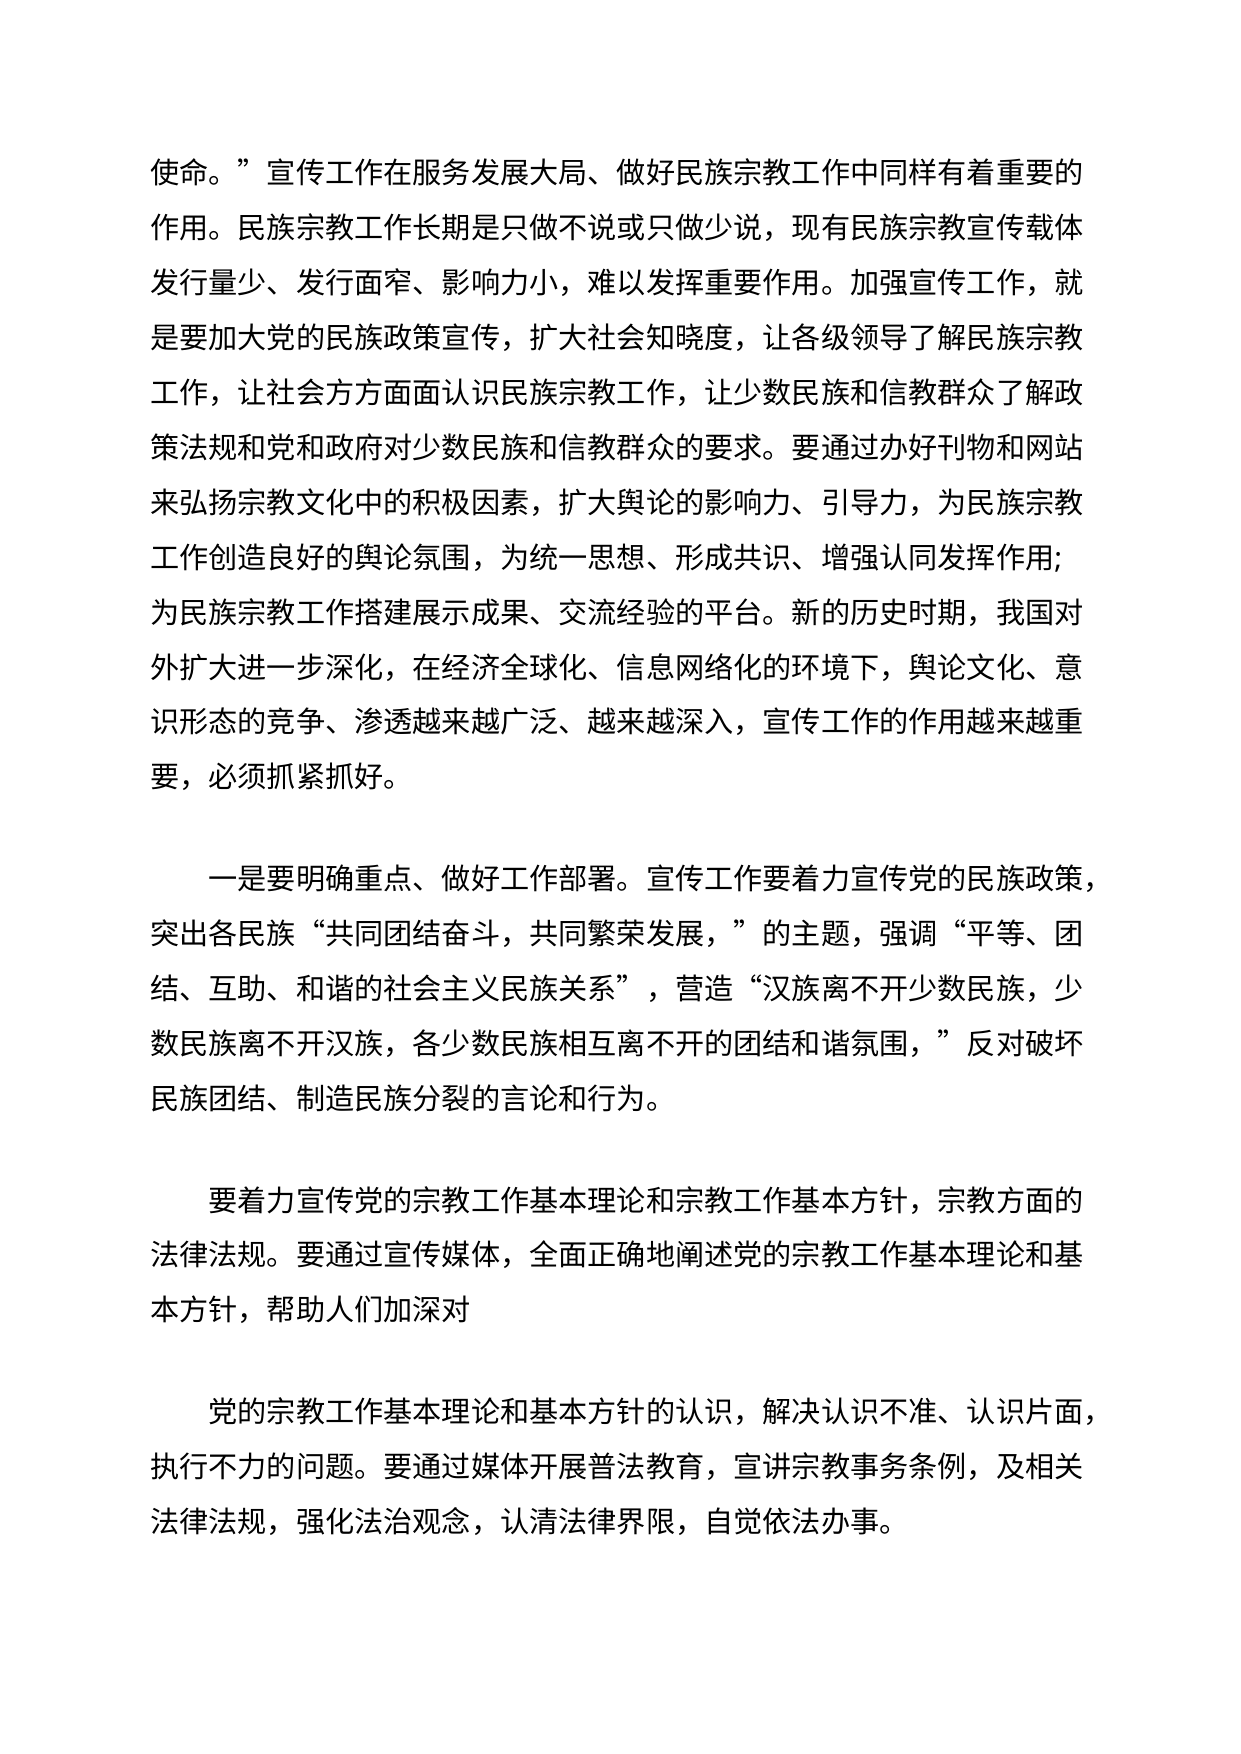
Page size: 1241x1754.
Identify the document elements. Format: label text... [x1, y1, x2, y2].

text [150, 150, 1090, 796]
text 一是要明确重点、做好工作部署。宣传工作要着力宣传党的民族政策，突出各民族“共同团结奋斗，共同繁荣发展，”的主题，强调“平等、团结、互助、和谐的社会主义民族关系”，营造“汉族离不开少数民族，少数民族离不开汉族，各少数民族相互离不开的团结和谐氛围，”反对破坏民族团结、制造民族分裂的言论和行为。 [150, 856, 1090, 1118]
text 党的宗教工作基本理论和基本方针的认识，解决认识不准、认识片面，执行不力的问题。要通过媒体开展普法教育，宣讲宗教事务条例，及相关法律法规，强化法治观念，认清法律界限，自觉依法办事。 [150, 1389, 1090, 1541]
text 要着力宣传党的宗教工作基本理论和宗教工作基本方针，宗教方面的法律法规。要通过宣传媒体，全面正确地阐述党的宗教工作基本理论和基本方针，帮助人们加深对 [150, 1177, 1090, 1329]
